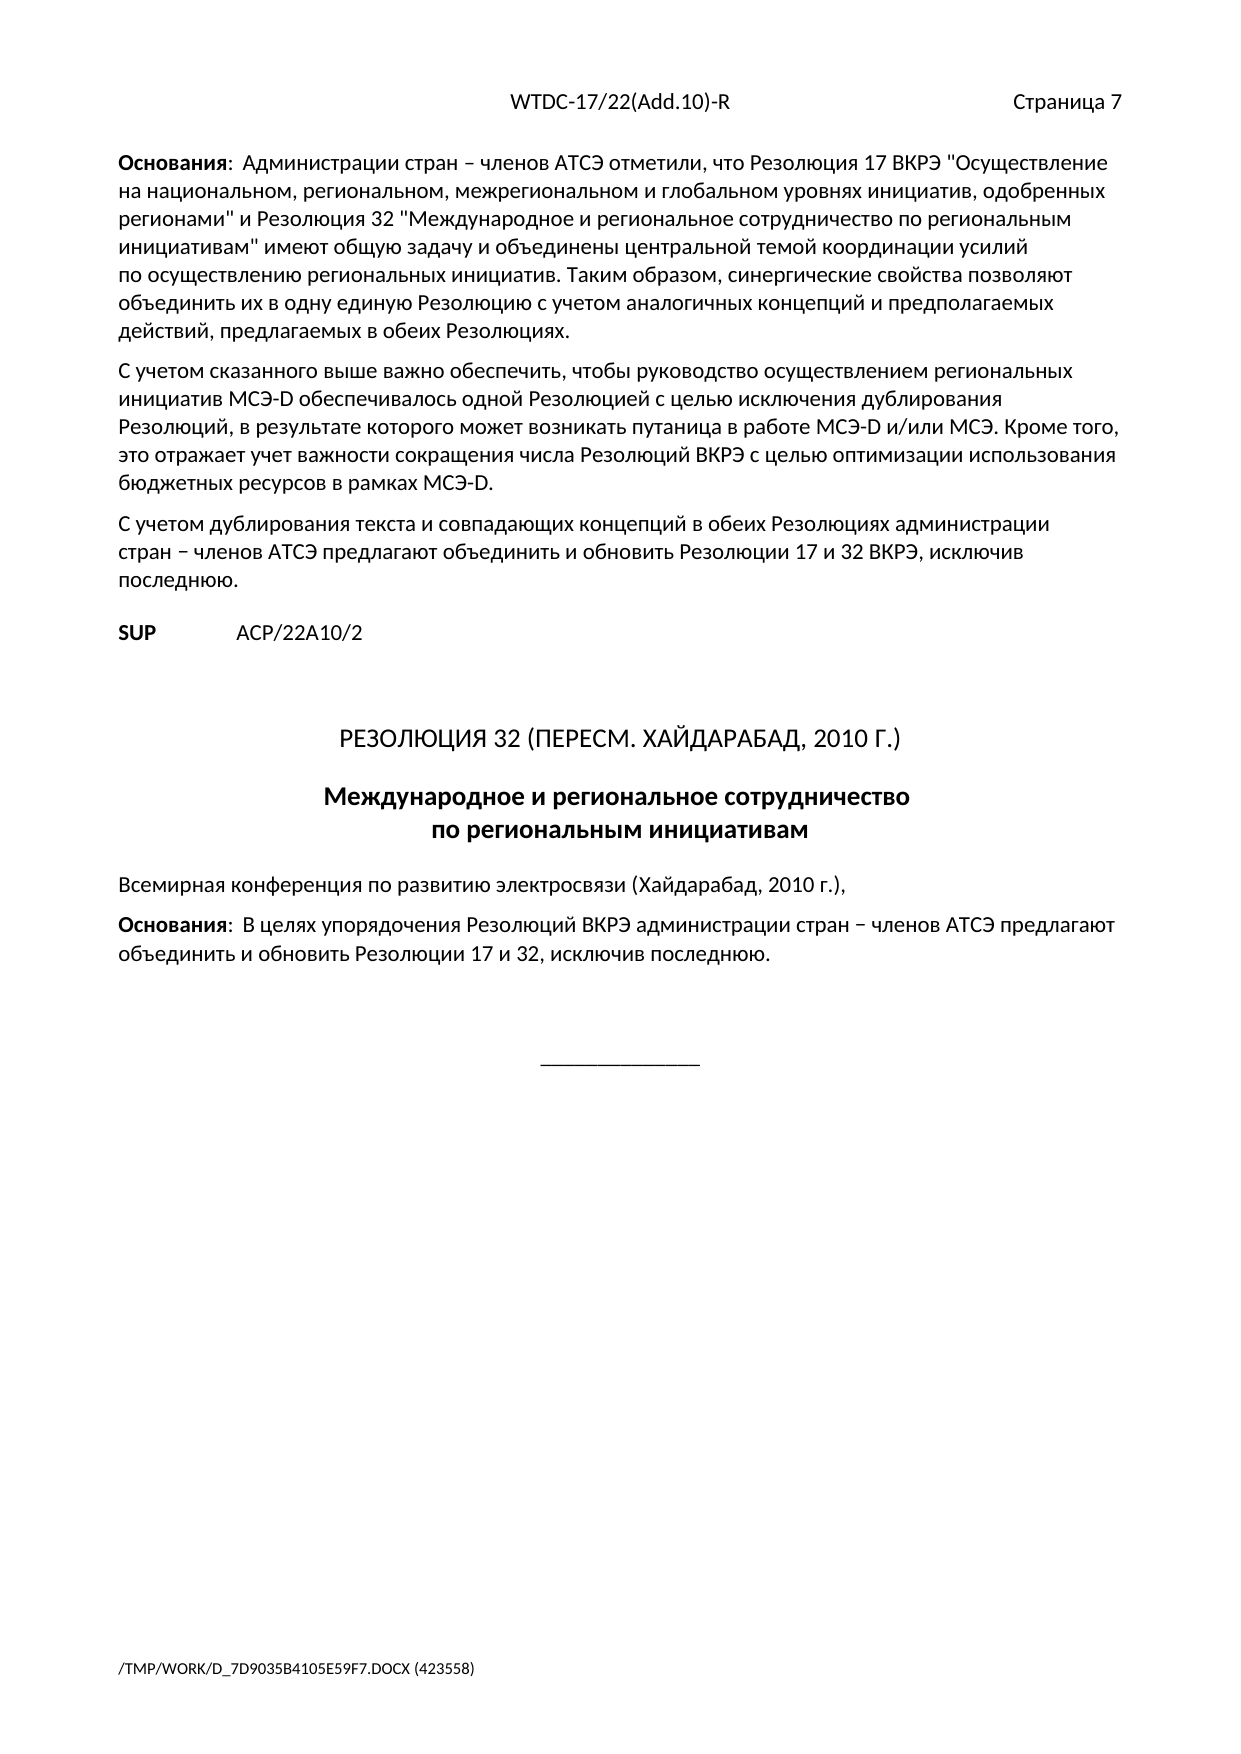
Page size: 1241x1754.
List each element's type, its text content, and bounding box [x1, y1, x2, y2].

text РЕЗОЛЮЦИЯ 32 (Пересм. Хайдарабад, 2010 г.) [118, 721, 1122, 754]
text С учетом сказанного выше важно обеспечить, чтобы руководство осуществлением региональных инициатив МСЭ-D обеспечивалось одной Резолюцией с целью исключения дублирования Резолюций, в результате которого может возникать путаница в работе МСЭ-D и/или МСЭ. Кроме того, это отражает учет важности сокращения числа Резолюций ВКРЭ с целью оптимизации использования бюджетных ресурсов в рамках МСЭ-D. [118, 356, 1122, 496]
title Международное и региональное сотрудничество по региональным инициативам [118, 779, 1122, 845]
text С учетом дублирования текста и совпадающих концепций в обеих Резолюциях администрации стран − членов АТСЭ предлагают объединить и обновить Резолюции 17 и 32 ВКРЭ, исключив последнюю. [118, 509, 1122, 593]
title Всемирная конференция по развитию электросвязи (Хайдарабад, 2010 г.), [118, 870, 1122, 898]
text SUP ACP/22A10/2 [118, 618, 1122, 646]
text Основания: Администрации стран – членов АТСЭ отметили, что Резолюция 17 ВКРЭ "Осуществление на национальном, региональном, межрегиональном и глобальном уровнях инициатив, одобренных регионами" и Резолюция 32 "Международное и региональное сотрудничество по региональным инициативам" имеют общую задачу и объединены центральной темой координации усилий по осуществлению региональных инициатив. Таким образом, синергические свойства позволяют объединить их в одну единую Резолюцию с учетом аналогичных концепций и предполагаемых действий, предлагаемых в обеих Резолюциях. [118, 148, 1122, 344]
text Основания: В целях упорядочения Резолюций ВКРЭ администрации стран − членов АТСЭ предлагают объединить и обновить Резолюции 17 и 32, исключив последнюю. [118, 911, 1122, 967]
text ______________ [118, 1042, 1122, 1070]
